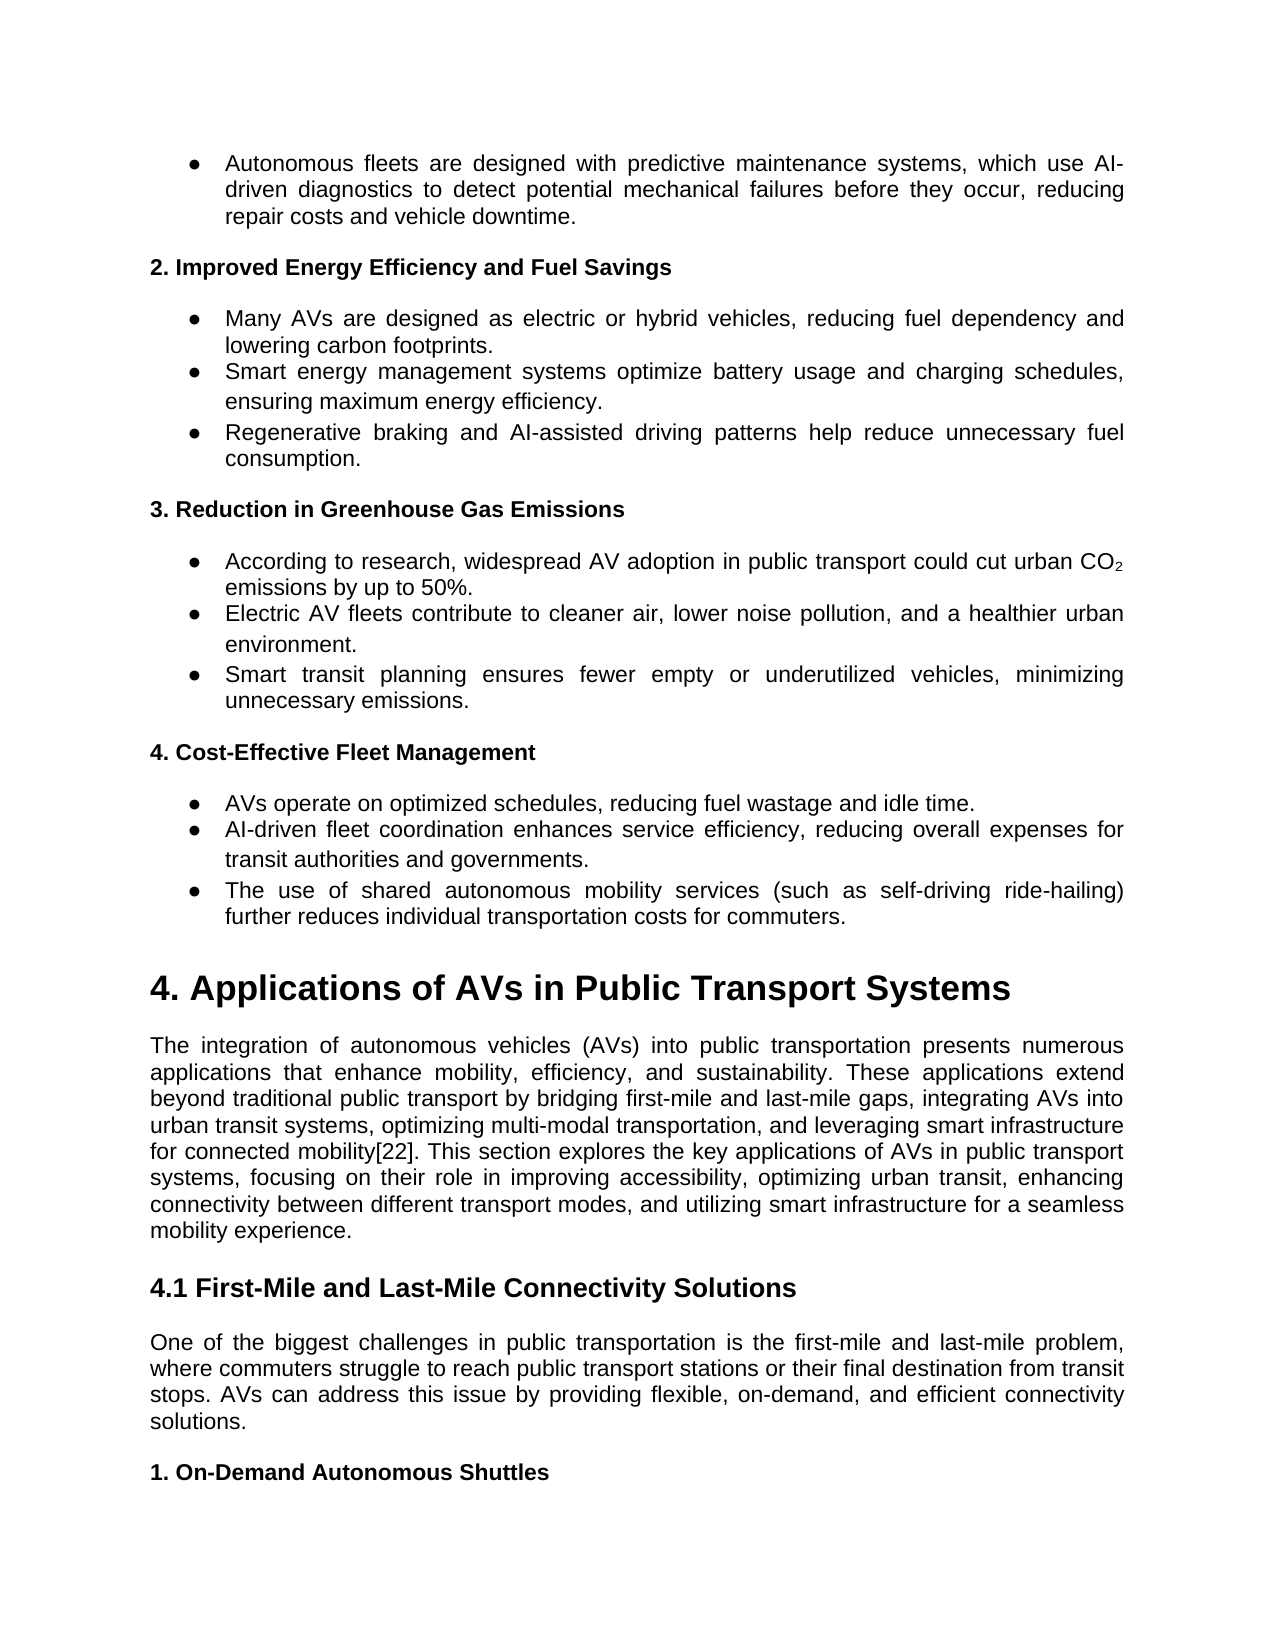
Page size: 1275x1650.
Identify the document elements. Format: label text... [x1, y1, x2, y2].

subtitle 4. Applications of AVs in Public Transport Systems [150, 967, 1125, 1007]
list According to research, widespread AV adoption in public transport could cut urban CO₂ emissions by up to 50%. [187, 548, 1125, 600]
list Many AVs are designed as electric or hybrid vehicles, reducing fuel dependency and lowering carbon footprints. [187, 305, 1125, 358]
subtitle 4.1 First-Mile and Last-Mile Connectivity Solutions [150, 1272, 1125, 1304]
list The use of shared autonomous mobility services (such as self-driving ride-hailing) further reduces individual transportation costs for commuters. [187, 877, 1125, 929]
list Regenerative braking and AI-assisted driving patterns help reduce unnecessary fuel consumption. [187, 418, 1125, 471]
list AVs operate on optimized schedules, reducing fuel wastage and idle time. [187, 790, 1125, 816]
list Autonomous fleets are designed with predictive maintenance systems, which use AI-driven diagnostics to detect potential mechanical failures before they occur, reducing repair costs and vehicle downtime. [187, 150, 1125, 229]
subtitle 3. Reduction in Greenhouse Gas Emissions [150, 496, 1125, 523]
subtitle 1. On-Demand Autonomous Shuttles [150, 1459, 1125, 1486]
subtitle 2. Improved Energy Efficiency and Fuel Savings [150, 254, 1125, 280]
list Electric AV fleets contribute to cleaner air, lower noise pollution, and a healthier urban environment. [187, 600, 1125, 657]
list AI-driven fleet coordination enhances service efficiency, reducing overall expenses for transit authorities and governments. [187, 816, 1125, 873]
subtitle 4. Cost-Effective Fleet Management [150, 738, 1125, 765]
list Smart energy management systems optimize battery usage and charging schedules, ensuring maximum energy efficiency. [187, 358, 1125, 415]
list Smart transit planning ensures fewer empty or underutilized vehicles, minimizing unnecessary emissions. [187, 661, 1125, 713]
text The integration of autonomous vehicles (AVs) into public transportation presents numerous applications that enhance mobility, efficiency, and sustainability. These applications extend beyond traditional public transport by bridging first-mile and last-mile gaps, integrating AVs into urban transit systems, optimizing multi-modal transportation, and leveraging smart infrastructure for connected mobility[22]. This section explores the key applications of AVs in public transport systems, focusing on their role in improving accessibility, optimizing urban transit, enhancing connectivity between different transport modes, and utilizing smart infrastructure for a seamless mobility experience. [150, 1032, 1125, 1243]
text One of the biggest challenges in public transportation is the first-mile and last-mile problem, where commuters struggle to reach public transport stations or their final destination from transit stops. AVs can address this issue by providing flexible, on-demand, and efficient connectivity solutions. [150, 1329, 1125, 1434]
